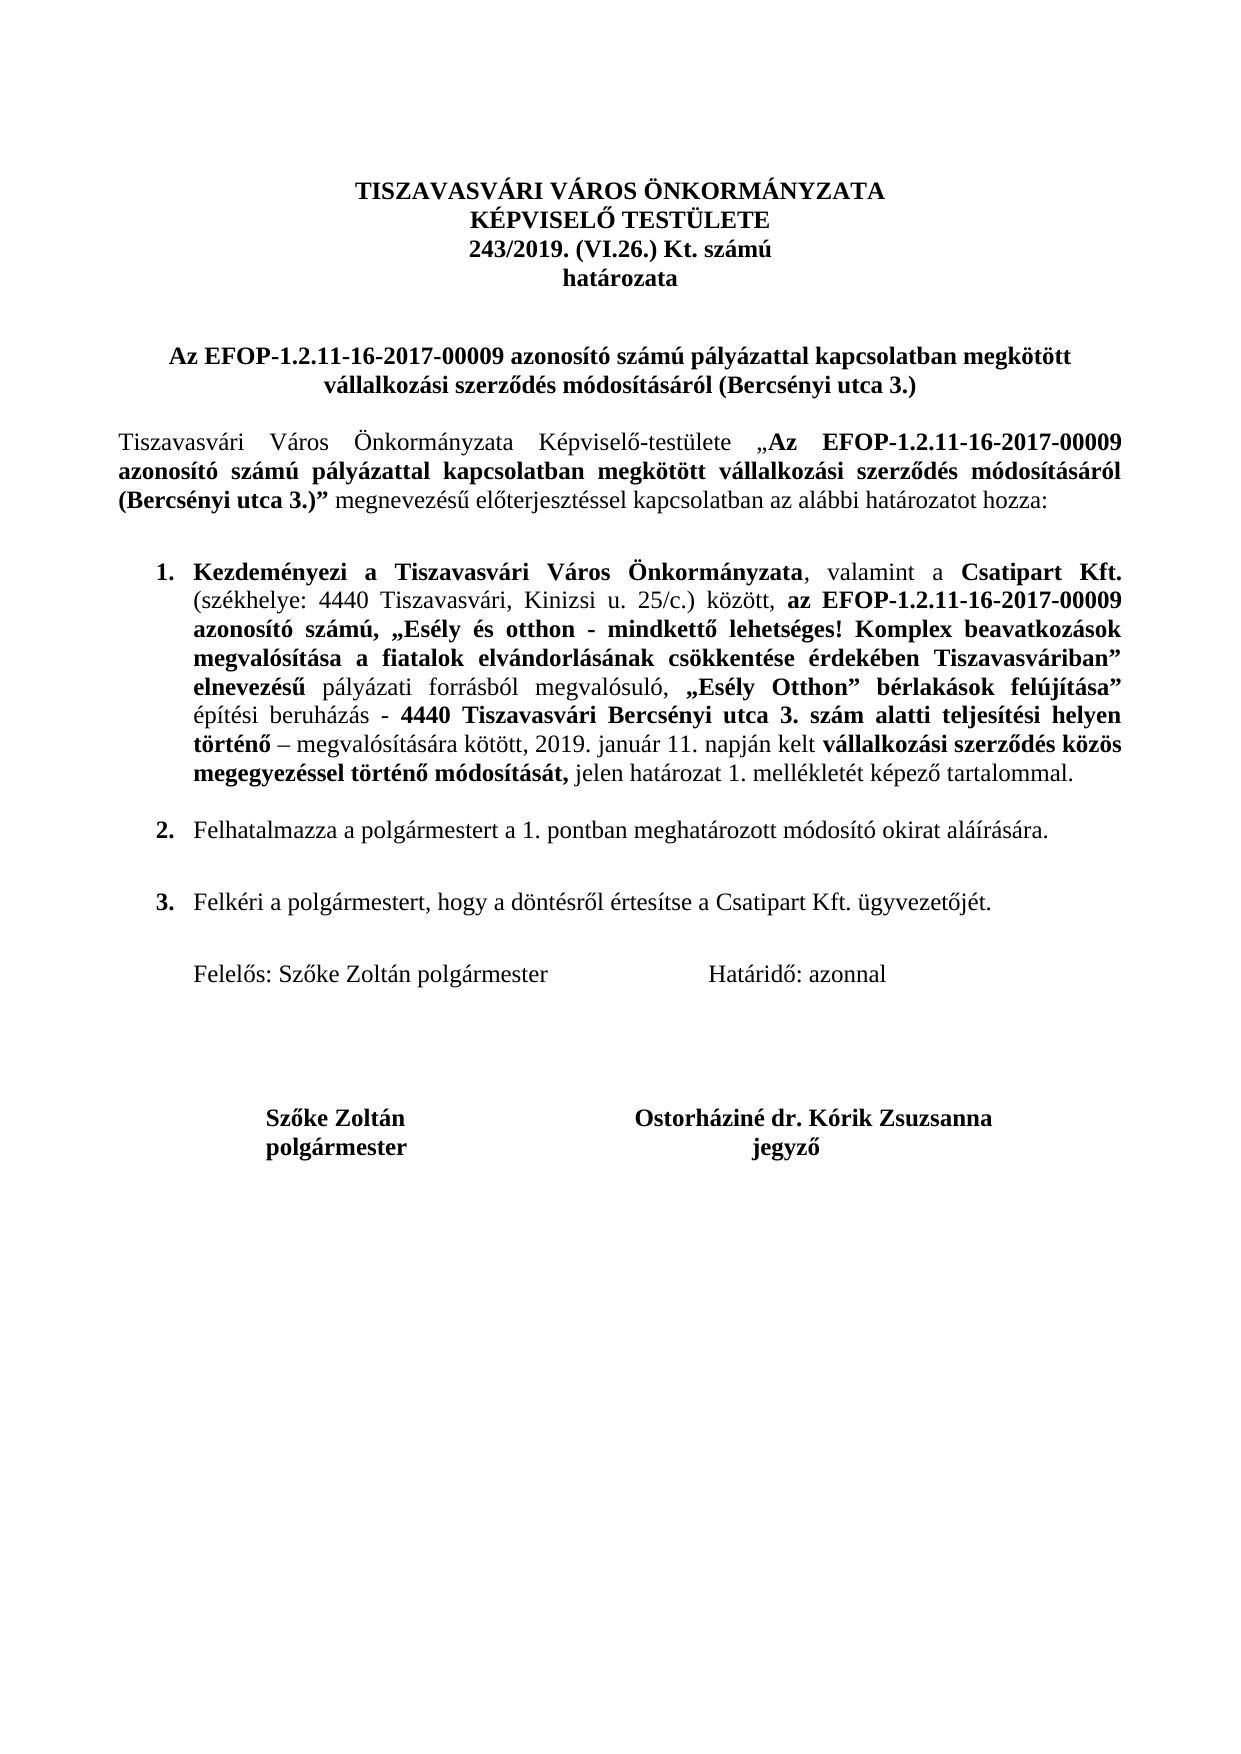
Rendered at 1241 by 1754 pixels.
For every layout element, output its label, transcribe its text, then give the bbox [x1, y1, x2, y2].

text Az EFOP-1.2.11-16-2017-00009 azonosító számú pályázattal kapcsolatban megkötött vállalkozási szerződés módosításáról (Bercsényi utca 3.) [118, 341, 1122, 398]
text polgármester jegyző [118, 1132, 1122, 1160]
text Tiszavasvári Város Önkormányzata Képviselő-testülete „Az EFOP-1.2.11-16-2017-00009 azonosító számú pályázattal kapcsolatban megkötött vállalkozási szerződés módosításáról (Bercsényi utca 3.)” megnevezésű előterjesztéssel kapcsolatban az alábbi határozatot hozza: [118, 427, 1122, 513]
text Szőke Zoltán Ostorháziné dr. Kórik Zsuzsanna [118, 1103, 1122, 1132]
text KÉPVISELŐ TESTÜLETE [118, 205, 1122, 234]
list Felhatalmazza a polgármestert a 1. pontban meghatározott módosító okirat aláírására. [156, 815, 1122, 844]
list Kezdeményezi a Tiszavasvári Város Önkormányzata, valamint a Csatipart Kft. (székhelye: 4440 Tiszavasvári, Kinizsi u. 25/c.) között, az EFOP-1.2.11-16-2017-00009 azonosító számú, „Esély és otthon - mindkettő lehetséges! Komplex beavatkozások megvalósítása a fiatalok elvándorlásának csökkentése érdekében Tiszavasváriban” elnevezésű pályázati forrásból megvalósuló, „Esély Otthon” bérlakások felújítása” építési beruházás - 4440 Tiszavasvári Bercsényi utca 3. szám alatti teljesítési helyen történő – megvalósítására kötött, 2019. január 11. napján kelt vállalkozási szerződés közös megegyezéssel történő módosítását, jelen határozat 1. mellékletét képező tartalommal. [156, 557, 1122, 787]
text 243/2019. (VI.26.) Kt. számú [118, 234, 1122, 263]
text TISZAVASVÁRI VÁROS ÖNKORMÁNYZATA [118, 176, 1122, 205]
list Felkéri a polgármestert, hogy a döntésről értesítse a Csatipart Kft. ügyvezetőjét. [156, 887, 1122, 916]
text határozata [118, 263, 1122, 291]
list Felelős: Szőke Zoltán polgármester Határidő: azonnal [193, 959, 1122, 988]
